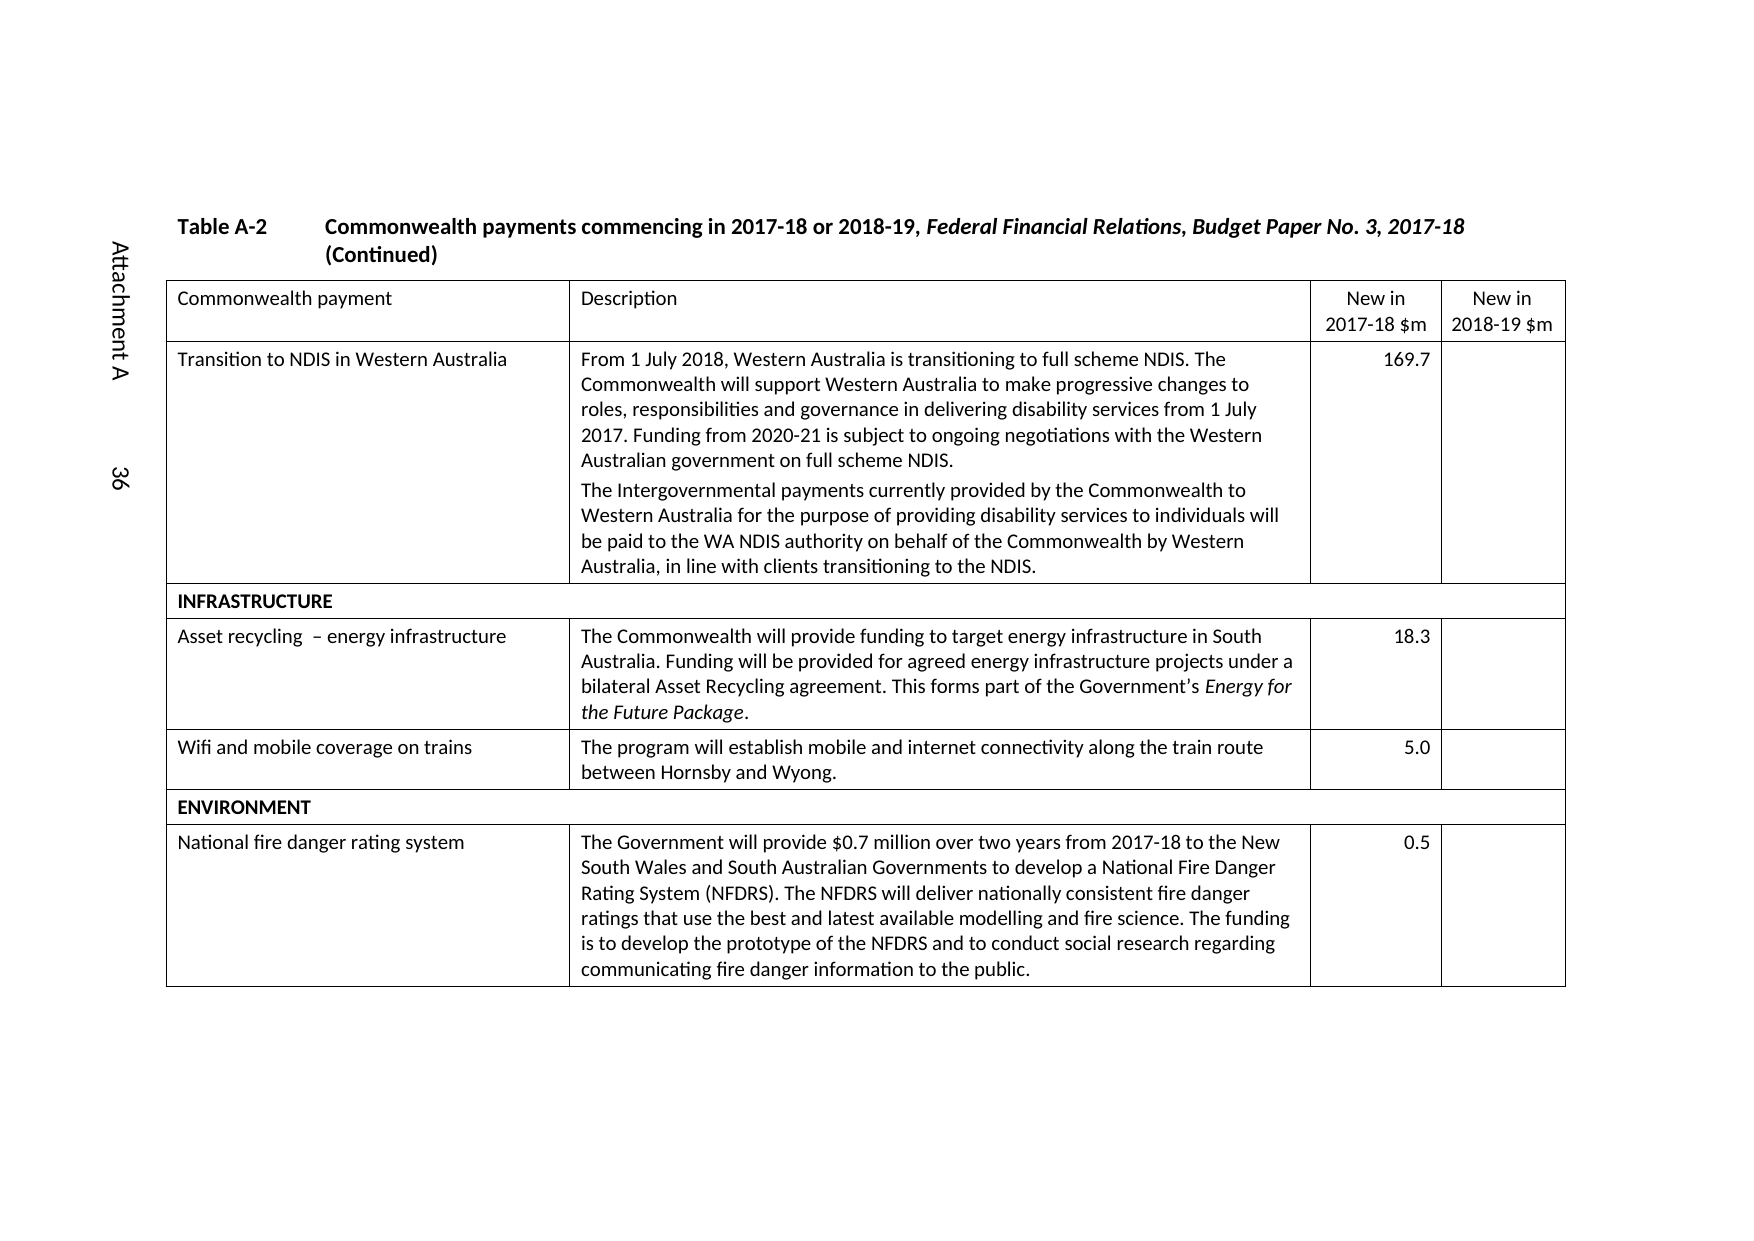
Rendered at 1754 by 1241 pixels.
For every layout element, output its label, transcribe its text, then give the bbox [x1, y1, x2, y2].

table_header Commonwealth payment [167, 281, 569, 341]
table_cell 169.7 [1311, 342, 1441, 583]
table_cell The program will establish mobile and internet connectivity along the train route between Hornsby and Wyong. [570, 730, 1310, 789]
table_header New in 2017-18 $m [1311, 281, 1441, 341]
table_cell Transition to NDIS in Western Australia [167, 342, 569, 583]
table_cell 0.5 [1311, 825, 1441, 986]
table_cell The Commonwealth will provide funding to target energy infrastructure in South Australia. Funding will be provided for agreed energy infrastructure projects under a bilateral Asset Recycling agreement. This forms part of the Government’s Energy for the Future Package. [570, 619, 1310, 729]
table_cell Asset recycling – energy infrastructure [167, 619, 569, 729]
table_cell Wifi and mobile coverage on trains [167, 730, 569, 789]
table_header New in 2018-19 $m [1442, 281, 1565, 341]
table_header Description [570, 281, 1310, 341]
table_cell The Government will provide $0.7 million over two years from 2017-18 to the New South Wales and South Australian Governments to develop a National Fire Danger Rating System (NFDRS). The NFDRS will deliver nationally consistent fire danger ratings that use the best and latest available modelling and fire science. The funding is to develop the prototype of the NFDRS and to conduct social research regarding communicating fire danger information to the public. [570, 825, 1310, 986]
table_cell 18.3 [1311, 619, 1441, 729]
table_cell 5.0 [1311, 730, 1441, 789]
table_cell From 1 July 2018, Western Australia is transitioning to full scheme NDIS. The Commonwealth will support Western Australia to make progressive changes to roles, responsibilities and governance in delivering disability services from 1 July 2017. Funding from 2020-21 is subject to ongoing negotiations with the Western Australian government on full scheme NDIS. The Intergovernmental payments currently provided by the Commonwealth to Western Australia for the purpose of providing disability services to individuals will be paid to the WA NDIS authority on behalf of the Commonwealth by Western Australia, in line with clients transitioning to the NDIS. [570, 342, 1310, 583]
table_cell [1442, 730, 1565, 789]
table_cell National fire danger rating system [167, 825, 569, 986]
table_cell [1442, 342, 1565, 583]
table_cell ENVIRONMENT [167, 790, 1565, 824]
text Table A-2 Commonwealth payments commencing in 2017-18 or 2018-19, Federal Financial Relations, Budget Paper No. 3, 2017-18 (Continued) [177, 212, 1577, 268]
table_cell [1442, 619, 1565, 729]
table_cell [1442, 825, 1565, 986]
table_cell INFRASTRUCTURE [167, 584, 1565, 618]
